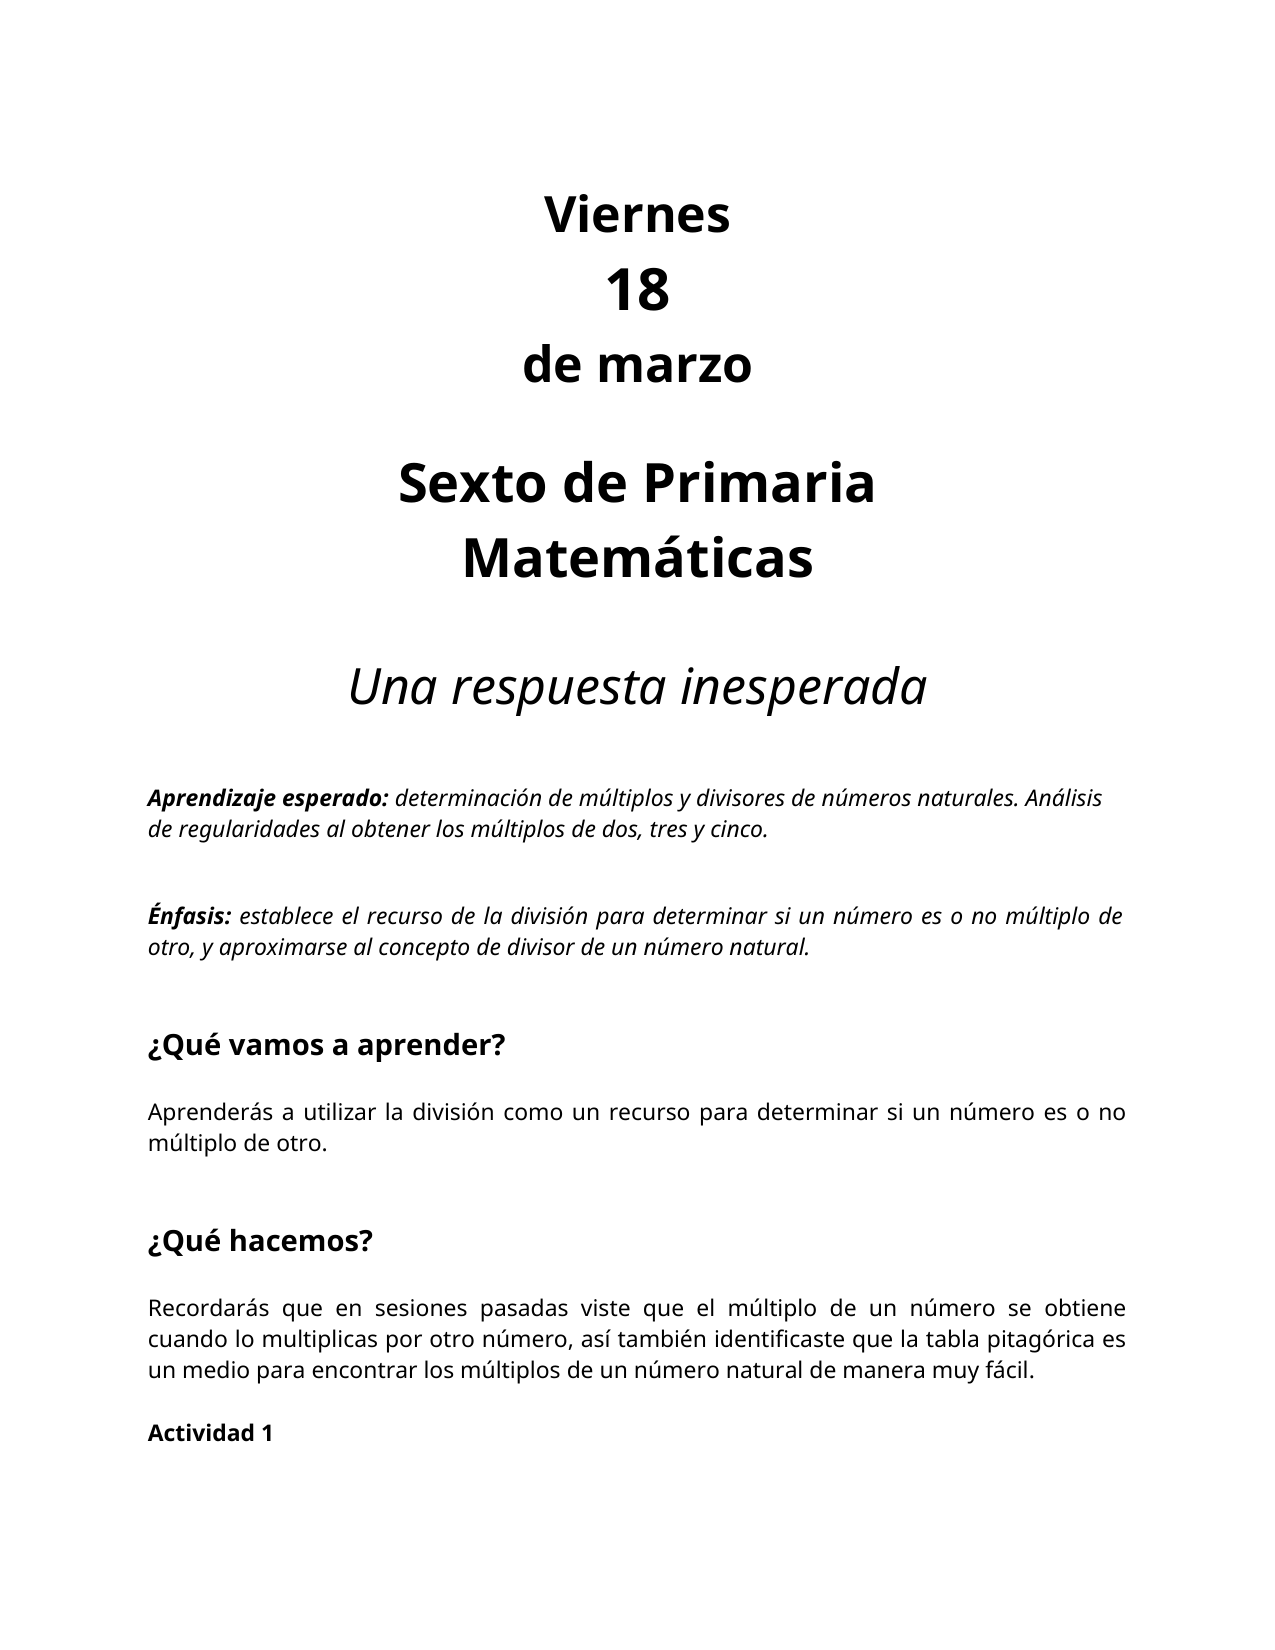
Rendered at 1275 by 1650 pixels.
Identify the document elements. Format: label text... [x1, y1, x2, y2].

text ¿Qué hacemos? [148, 1221, 1127, 1260]
text Actividad 1 [148, 1416, 1127, 1448]
text de marzo [148, 328, 1127, 397]
text Recordarás que en sesiones pasadas viste que el múltiplo de un número se obtiene cuando lo multiplicas por otro número, así también identificaste que la tabla pitagórica es un medio para encontrar los múltiplos de un número natural de manera muy fácil. [148, 1291, 1127, 1385]
text Sexto de Primaria [148, 443, 1127, 518]
text Énfasis: establece el recurso de la división para determinar si un número es o no múltiplo de otro, y aproximarse al concepto de divisor de un número natural. [148, 899, 1127, 962]
text 18 [148, 247, 1127, 328]
text ¿Qué vamos a aprender? [148, 1024, 1127, 1064]
text Aprenderás a utilizar la división como un recurso para determinar si un número es o no múltiplo de otro. [148, 1096, 1127, 1158]
text Viernes [148, 177, 1127, 247]
text Una respuesta inesperada [148, 650, 1127, 719]
text Aprendizaje esperado: determinación de múltiplos y divisores de números naturales. Análisis de regularidades al obtener los múltiplos de dos, tres y cinco. [148, 782, 1127, 844]
text Matemáticas [148, 518, 1127, 593]
